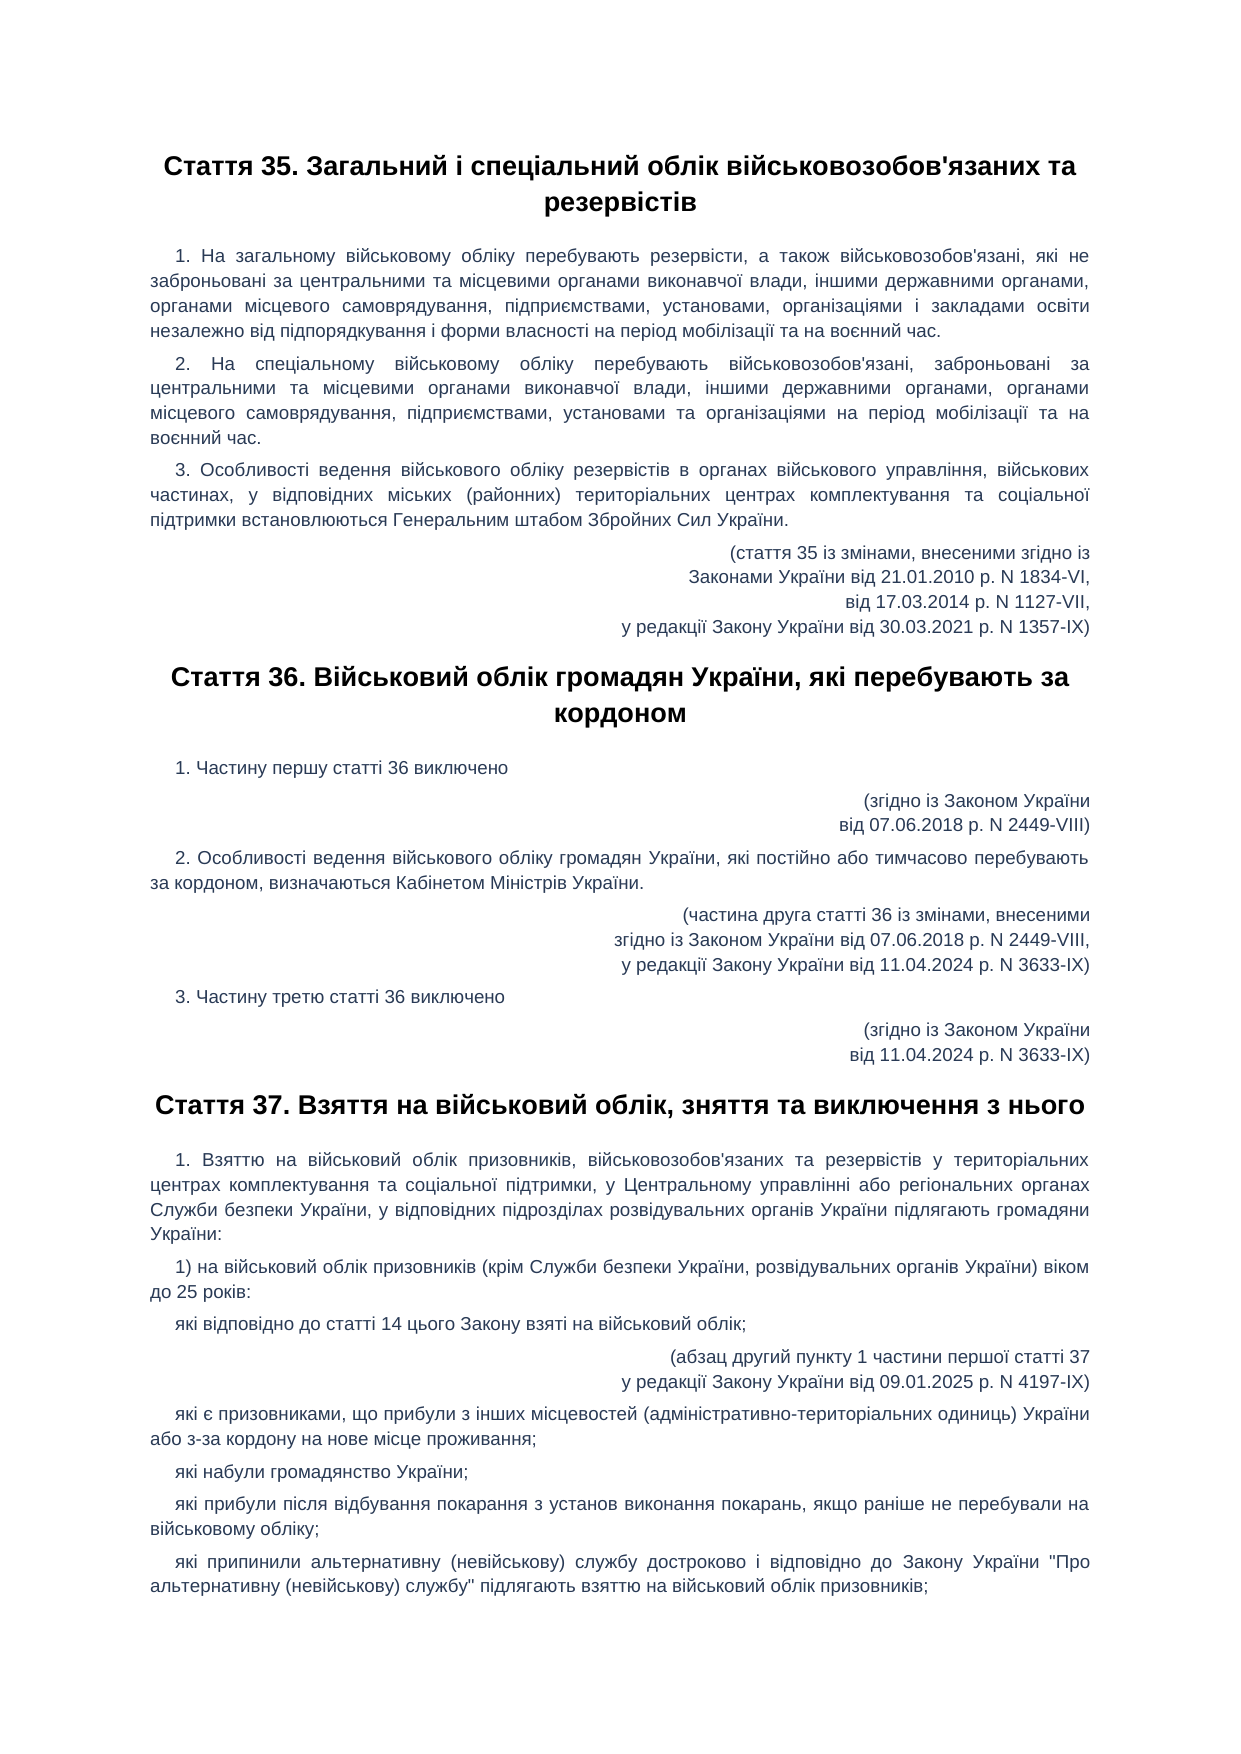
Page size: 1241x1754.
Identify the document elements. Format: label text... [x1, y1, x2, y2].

text які є призовниками, що прибули з інших місцевостей (адміністративно-територіальних одиниць) України або з-за кордону на нове місце проживання; [150, 1403, 1090, 1449]
subtitle Стаття 36. Військовий облік громадян України, які перебувають за кордоном [150, 661, 1090, 729]
text (абзац другий пункту 1 частини першої статті 37 у редакції Закону України від 09.01.2025 р. N 4197-IX) [150, 1346, 1090, 1392]
text 3. Особливості ведення військового обліку резервістів в органах військового управління, військових частинах, у відповідних міських (районних) територіальних центрах комплектування та соціальної підтримки встановлюються Генеральним штабом Збройних Сил України. [150, 459, 1090, 530]
text 2. На спеціальному військовому обліку перебувають військовозобов'язані, заброньовані за центральними та місцевими органами виконавчої влади, іншими державними органами, органами місцевого самоврядування, підприємствами, установами та організаціями на період мобілізації та на воєнний час. [150, 352, 1090, 448]
text 1. Частину першу статті 36 виключено [150, 757, 1090, 778]
text 1. На загальному військовому обліку перебувають резервісти, а також військовозобов'язані, які не заброньовані за центральними та місцевими органами виконавчої влади, іншими державними органами, органами місцевого самоврядування, підприємствами, установами, організаціями і закладами освіти незалежно від підпорядкування і форми власності на період мобілізації та на воєнний час. [150, 245, 1090, 341]
text (частина друга статті 36 із змінами, внесеними згідно із Законом України від 07.06.2018 р. N 2449-VIII, у редакції Закону України від 11.04.2024 р. N 3633-IX) [150, 904, 1090, 975]
text 3. Частину третю статті 36 виключено [150, 986, 1090, 1008]
text які набули громадянство України; [150, 1461, 1090, 1482]
subtitle Стаття 35. Загальний і спеціальний облік військовозобов'язаних та резервістів [150, 150, 1090, 217]
text 1. Взяттю на військовий облік призовників, військовозобов'язаних та резервістів у територіальних центрах комплектування та соціальної підтримки, у Центральному управлінні або регіональних органах Служби безпеки України, у відповідних підрозділах розвідувальних органів України підлягають громадяни України: [150, 1149, 1090, 1245]
text які прибули після відбування покарання з установ виконання покарань, якщо раніше не перебували на військовому обліку; [150, 1493, 1090, 1539]
text які припинили альтернативну (невійськову) службу достроково і відповідно до Закону України "Про альтернативну (невійськову) службу" підлягають взяттю на військовий облік призовників; [150, 1551, 1090, 1597]
text 2. Особливості ведення військового обліку громадян України, які постійно або тимчасово перебувають за кордоном, визначаються Кабінетом Міністрів України. [150, 847, 1090, 893]
text (згідно із Законом України від 11.04.2024 р. N 3633-IX) [150, 1019, 1090, 1065]
text 1) на військовий облік призовників (крім Служби безпеки України, розвідувальних органів України) віком до 25 років: [150, 1256, 1090, 1302]
text (згідно із Законом України від 07.06.2018 р. N 2449-VIII) [150, 789, 1090, 836]
subtitle Стаття 37. Взяття на військовий облік, зняття та виключення з нього [150, 1089, 1090, 1121]
text (стаття 35 із змінами, внесеними згідно із Законами України від 21.01.2010 р. N 1834-VI, від 17.03.2014 р. N 1127-VII, у редакції Закону України від 30.03.2021 р. N 1357-IX) [150, 541, 1090, 637]
text які відповідно до статті 14 цього Закону взяті на військовий облік; [150, 1313, 1090, 1335]
